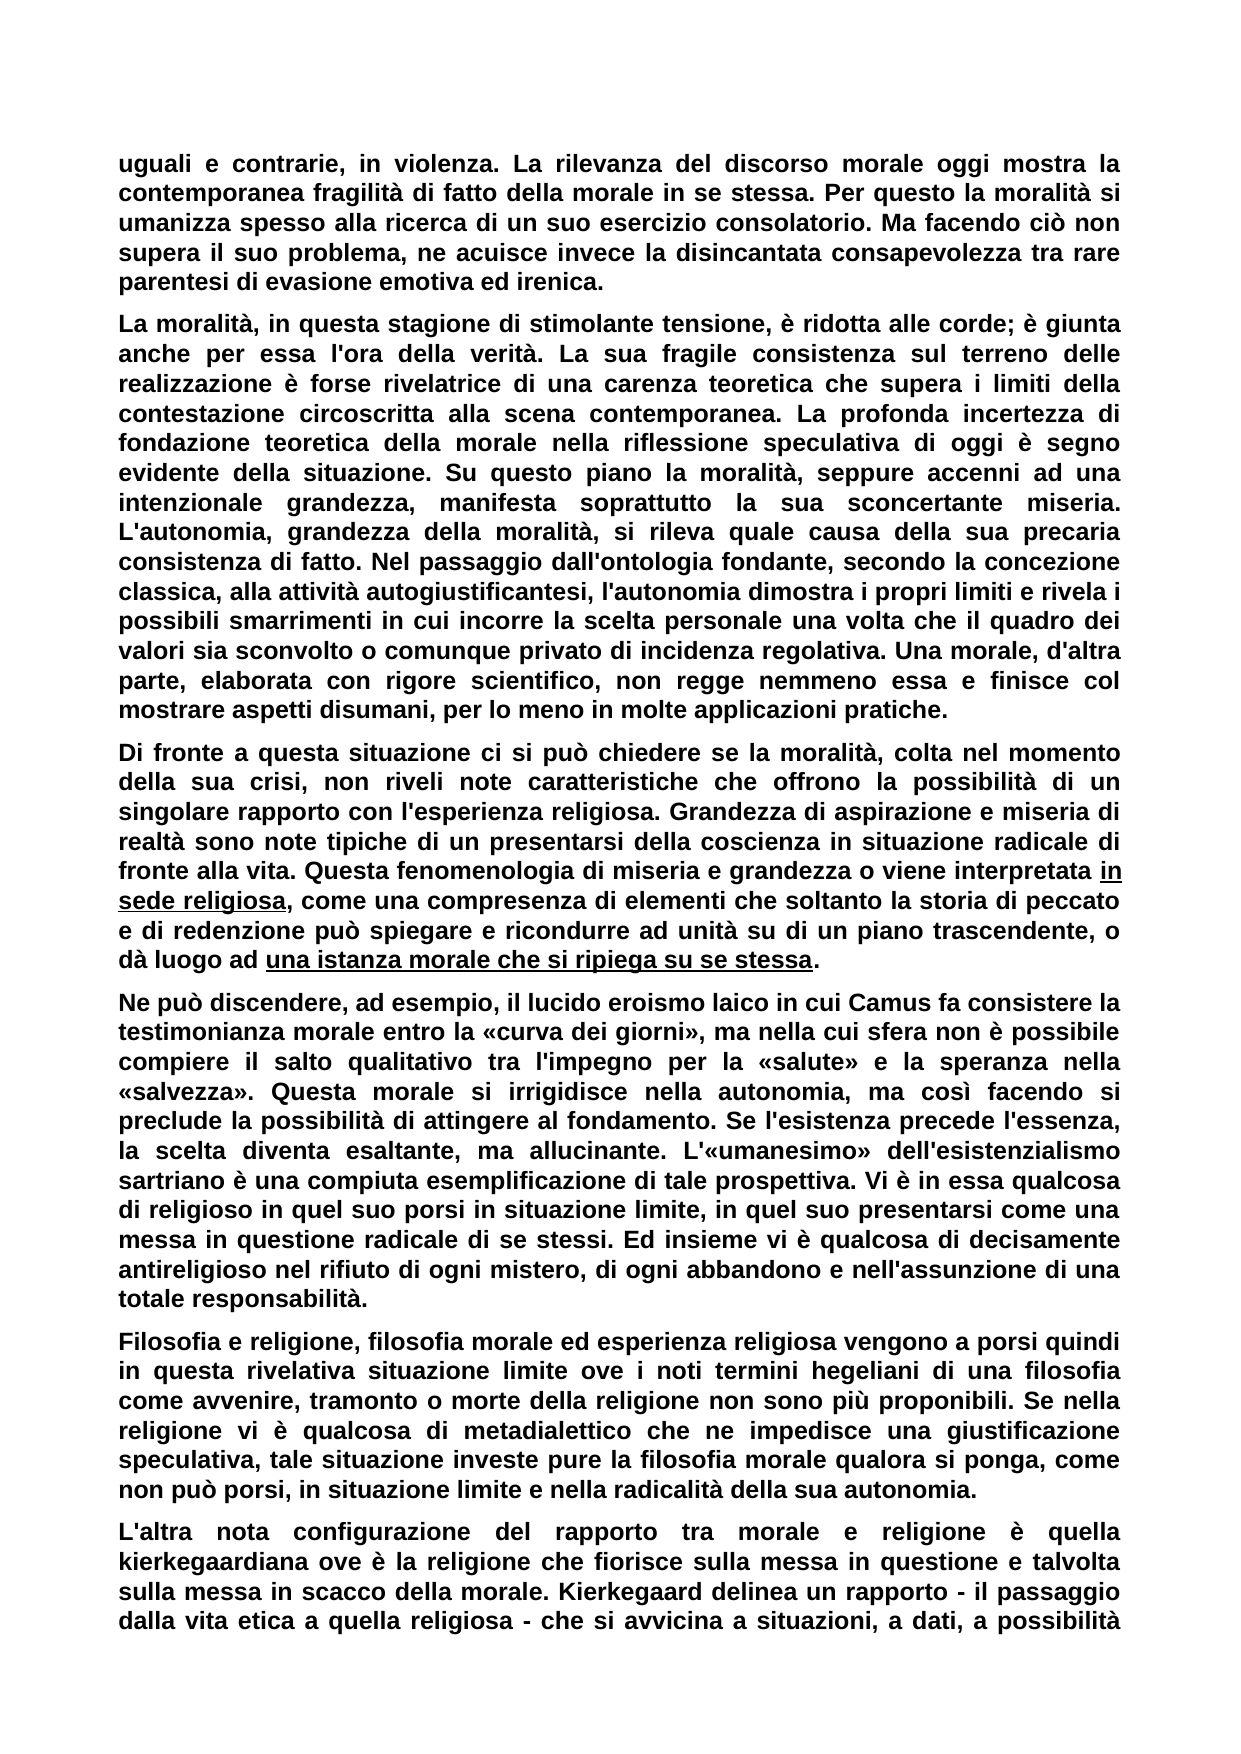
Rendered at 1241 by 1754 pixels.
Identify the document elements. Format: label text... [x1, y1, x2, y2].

text Ne può discendere, ad esempio, il lucido eroismo laico in cui Camus fa consistere la testimonianza morale entro la «curva dei giorni», ma nella cui sfera non è possibile compiere il salto qualitativo tra l'impegno per la «salute» e la speranza nella «salvezza». Questa morale si irrigidisce nella autonomia, ma così facendo si preclude la possibilità di attingere al fondamento. Se l'esistenza precede l'essenza, la scelta diventa esaltante, ma allucinante. L'«umanesimo» dell'esistenzialismo sartriano è una compiuta esemplificazione di tale prospettiva. Vi è in essa qualcosa di religioso in quel suo porsi in situazione limite, in quel suo presentarsi come una messa in questione radicale di se stessi. Ed insieme vi è qualcosa di decisamente antireligioso nel rifiuto di ogni mistero, di ogni abbandono e nell'assunzione di una totale responsabilità. [118, 987, 1122, 1313]
text La moralità, in questa stagione di stimolante tensione, è ridotta alle corde; è giunta anche per essa l'ora della verità. La sua fragile consistenza sul terreno delle realizzazione è forse rivelatrice di una carenza teoretica che supera i limiti della contestazione circoscritta alla scena contemporanea. La profonda incertezza di fondazione teoretica della morale nella riflessione speculativa di oggi è segno evidente della situazione. Su questo piano la moralità, seppure accenni ad una intenzionale grandezza, manifesta soprattutto la sua sconcertante miseria. L'autonomia, grandezza della moralità, si rileva quale causa della sua precaria consistenza di fatto. Nel passaggio dall'ontologia fondante, secondo la concezione classica, alla attività autogiustificantesi, l'autonomia dimostra i propri limiti e rivela i possibili smarrimenti in cui incorre la scelta personale una volta che il quadro dei valori sia sconvolto o comunque privato di incidenza regolativa. Una morale, d'altra parte, elaborata con rigore scientifico, non regge nemmeno essa e finisce col mostrare aspetti disumani, per lo meno in molte applicazioni pratiche. [118, 308, 1122, 724]
text Filosofia e religione, filosofia morale ed esperienza religiosa vengono a porsi quindi in questa rivelativa situazione limite ove i noti termini hegeliani di una filosofia come avvenire, tramonto o morte della religione non sono più proponibili. Se nella religione vi è qualcosa di metadialettico che ne impedisce una giustificazione speculativa, tale situazione investe pure la filosofia morale qualora si ponga, come non può porsi, in situazione limite e nella radicalità della sua autonomia. [118, 1326, 1122, 1504]
text Di fronte a questa situazione ci si può chiedere se la moralità, colta nel momento della sua crisi, non riveli note caratteristiche che offrono la possibilità di un singolare rapporto con l'esperienza religiosa. Grandezza di aspirazione e miseria di realtà sono note tipiche di un presentarsi della coscienza in situazione radicale di fronte alla vita. Questa fenomenologia di miseria e grandezza o viene interpretata in sede religiosa, come una compresenza di elementi che soltanto la storia di peccato e di redenzione può spiegare e ricondurre ad unità su di un piano trascendente, o dà luogo ad una istanza morale che si ripiega su se stessa. [118, 737, 1122, 974]
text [118, 148, 1122, 296]
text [118, 1516, 1122, 1635]
